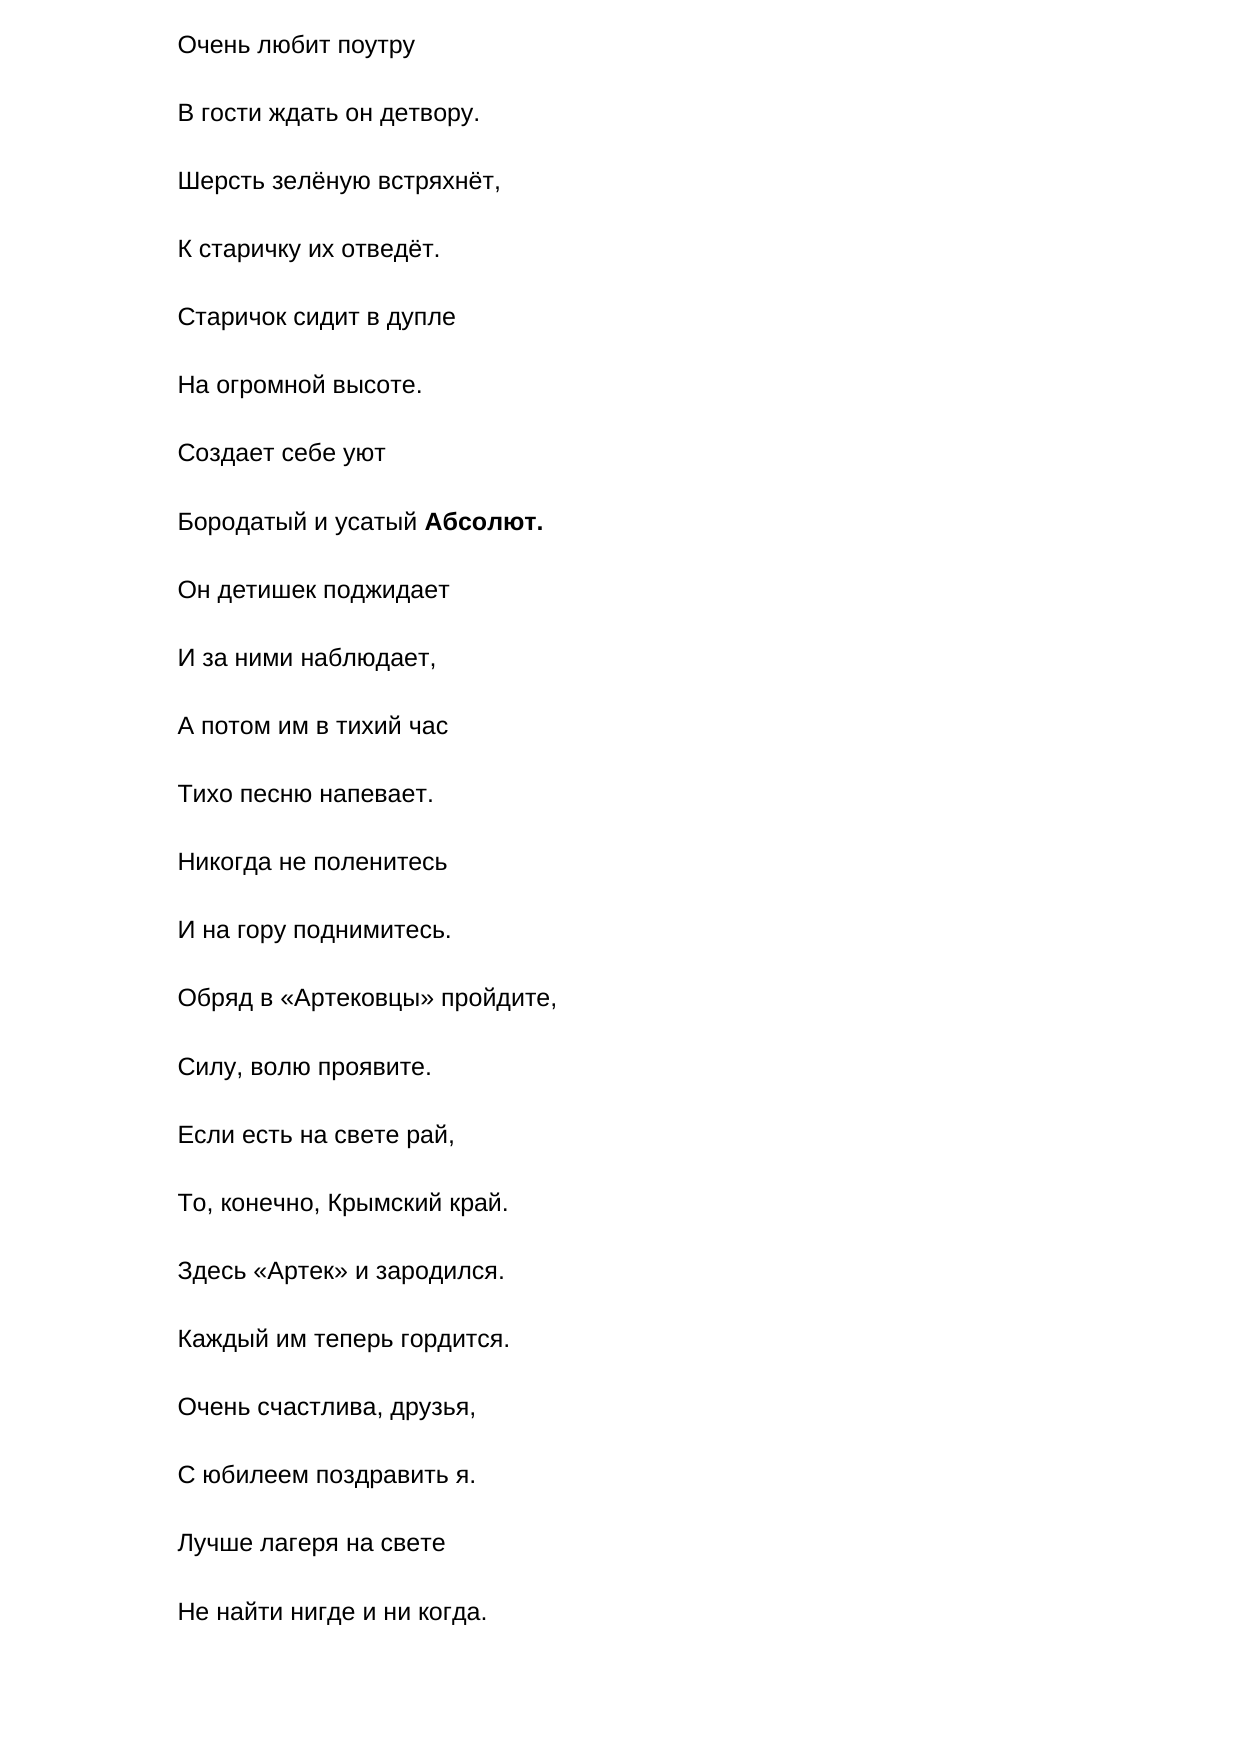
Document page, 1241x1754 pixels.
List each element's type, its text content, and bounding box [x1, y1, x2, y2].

text Каждый им теперь гордится. [177, 1324, 1152, 1353]
text И за ними наблюдает, [177, 643, 1152, 671]
text Создает себе уют [177, 438, 1152, 467]
text С юбилеем поздравить я. [177, 1460, 1152, 1489]
text А потом им в тихий час [177, 711, 1152, 739]
text Лучше лагеря на свете [177, 1528, 1152, 1557]
text Здесь «Артек» и зародился. [177, 1256, 1152, 1284]
text В гости ждать он детвору. [177, 98, 1152, 126]
text Он детишек поджидает [177, 574, 1152, 603]
text Шерсть зелёную встряхнёт, [177, 166, 1152, 194]
text Очень любит поутру [177, 29, 1152, 58]
text Старичок сидит в дупле [177, 302, 1152, 331]
text То, конечно, Крымский край. [177, 1188, 1152, 1216]
text Обряд в «Артековцы» пройдите, [177, 983, 1152, 1012]
text Никогда не поленитесь [177, 847, 1152, 876]
text К старичку их отведёт. [177, 234, 1152, 263]
text Если есть на свете рай, [177, 1119, 1152, 1148]
text На огромной высоте. [177, 370, 1152, 399]
text Очень счастлива, друзья, [177, 1392, 1152, 1421]
text Силу, волю проявите. [177, 1051, 1152, 1080]
text Тихо песню напевает. [177, 779, 1152, 808]
text Не найти нигде и ни когда. [177, 1596, 1152, 1625]
text И на гору поднимитесь. [177, 915, 1152, 944]
text Бородатый и усатый Абсолют. [177, 506, 1152, 535]
